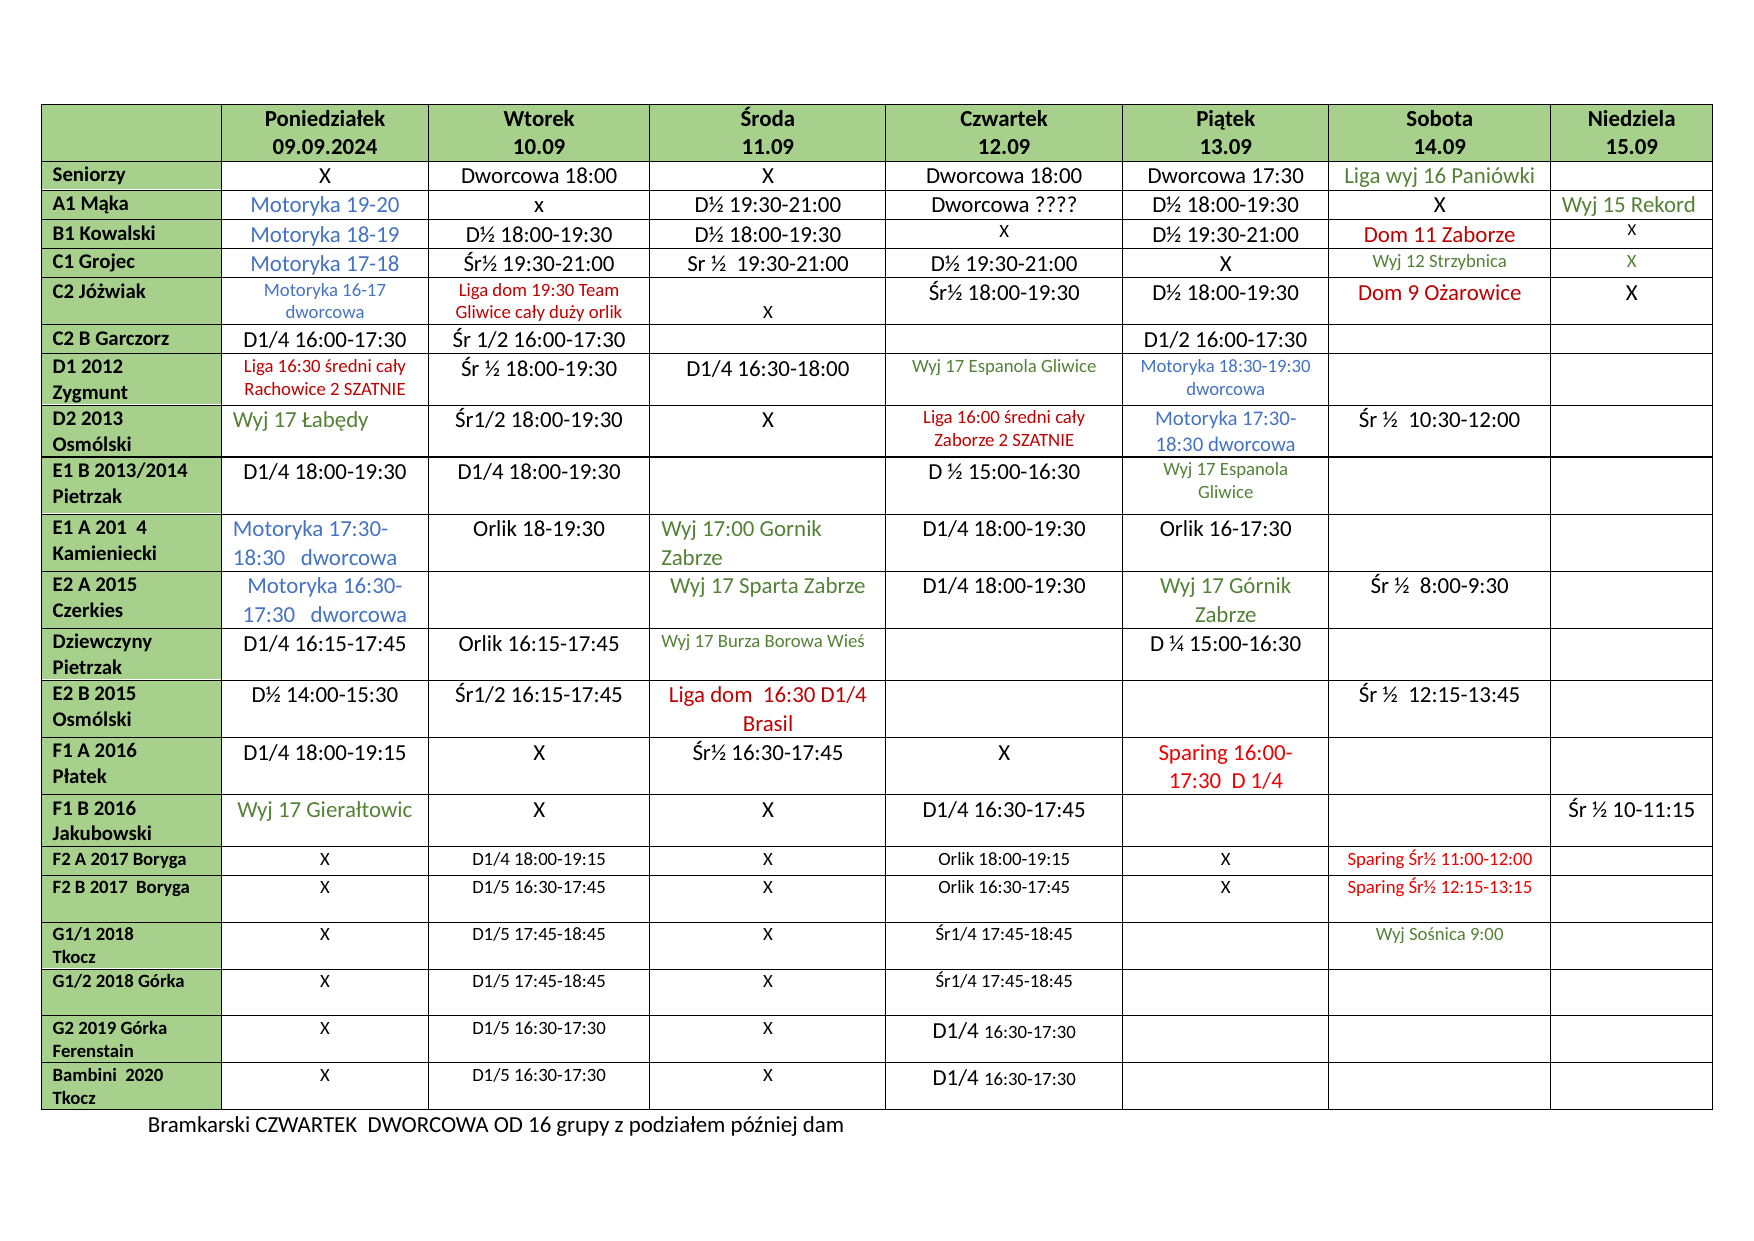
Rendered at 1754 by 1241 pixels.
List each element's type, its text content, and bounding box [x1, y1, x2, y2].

table_header Czwartek 12.09 [886, 105, 1122, 161]
table_cell B1 Kowalski [42, 220, 221, 248]
table_header [42, 105, 221, 161]
table_cell Orlik 18-19:30 [429, 515, 649, 571]
table_cell Śr ½ 10:30-12:00 [1329, 406, 1550, 456]
table_cell C2 B Garczorz [42, 325, 221, 353]
table_cell X [1551, 220, 1712, 248]
table_cell X [650, 970, 885, 1015]
table_cell [1329, 515, 1550, 571]
table_cell Wyj 17 Sparta Zabrze [650, 572, 885, 628]
table_cell Wyj 17 Gierałtowic [222, 795, 428, 846]
table_cell [886, 681, 1122, 737]
table_cell X [429, 738, 649, 794]
table_cell D½ 18:00-19:30 [650, 220, 885, 248]
table_cell X [222, 970, 428, 1015]
table_cell Dworcowa 17:30 [1123, 162, 1328, 189]
table_cell D1 2012 Zygmunt [42, 354, 221, 404]
table_cell Motoryka 18:30-19:30 dworcowa [1123, 354, 1328, 404]
table_cell Motoryka 19-20 [222, 191, 428, 219]
table_cell Motoryka 17-18 [222, 249, 428, 277]
table_cell [1551, 876, 1712, 922]
table_cell [1123, 795, 1328, 846]
table_cell Wyj Sośnica 9:00 [1329, 923, 1550, 968]
table_cell X [222, 162, 428, 189]
text Bramkarski CZWARTEK DWORCOWA OD 16 grupy z podziałem później dam [148, 1110, 1606, 1138]
table_cell D½ 18:00-19:30 [1123, 278, 1328, 324]
table_cell Wyj 17 Łabędy [222, 406, 428, 456]
table_cell X [222, 847, 428, 875]
table_cell D½ 14:00-15:30 [222, 681, 428, 737]
table_cell [1329, 970, 1550, 1015]
table_header Poniedziałek 09.09.2024 [222, 105, 428, 161]
table_cell Dziewczyny Pietrzak [42, 629, 221, 679]
table_cell [886, 629, 1122, 679]
table_cell Motoryka 16:30-17:30 dworcowa [222, 572, 428, 628]
table_cell X [886, 738, 1122, 794]
table_cell F2 A 2017 Boryga [42, 847, 221, 875]
table_cell D1/5 16:30-17:30 [429, 1016, 649, 1062]
table_cell [1123, 681, 1328, 737]
table_cell [886, 325, 1122, 353]
table_cell X [222, 923, 428, 968]
table_cell [1551, 923, 1712, 968]
table_cell X [650, 1063, 885, 1109]
table_header Środa 11.09 [650, 105, 885, 161]
table_cell A1 Mąka [42, 191, 221, 219]
table_cell D½ 18:00-19:30 [1123, 191, 1328, 219]
table_cell Orlik 18:00-19:15 [886, 847, 1122, 875]
table_cell X [886, 220, 1122, 248]
table_cell Orlik 16:15-17:45 [429, 629, 649, 679]
table_cell Śr½ 19:30-21:00 [429, 249, 649, 277]
table_cell Wyj 17 Espanola Gliwice [886, 354, 1122, 404]
table_header Niedziela 15.09 [1551, 105, 1712, 161]
table_cell Śr½ 18:00-19:30 [886, 278, 1122, 324]
table_cell E1 B 2013/2014 Pietrzak [42, 458, 221, 513]
table_cell [1551, 1016, 1712, 1062]
table_cell X [650, 876, 885, 922]
table_cell [1551, 515, 1712, 571]
table_cell D1/5 16:30-17:30 [429, 1063, 649, 1109]
table_cell [1551, 1063, 1712, 1109]
table_cell Liga dom 16:30 D1/4 Brasil [650, 681, 885, 737]
table_cell Liga 16:00 średni cały Zaborze 2 SZATNIE [886, 406, 1122, 456]
table_cell Śr ½ 10-11:15 [1551, 795, 1712, 846]
table_cell D1/2 16:00-17:30 [1123, 325, 1328, 353]
table_cell Seniorzy [42, 162, 221, 189]
table_cell D1/5 16:30-17:45 [429, 876, 649, 922]
table_cell x [429, 191, 649, 219]
table_cell E2 A 2015 Czerkies [42, 572, 221, 628]
table_cell F2 B 2017 Boryga [42, 876, 221, 922]
table_cell D ¼ 15:00-16:30 [1123, 629, 1328, 679]
table_cell D1/4 18:00-19:30 [429, 458, 649, 513]
table_cell Liga wyj 16 Paniówki [1329, 162, 1550, 189]
table_cell X [429, 795, 649, 846]
table_cell [1123, 923, 1328, 968]
table_cell Śr1/2 16:15-17:45 [429, 681, 649, 737]
table_cell G1/2 2018 Górka [42, 970, 221, 1015]
table_cell Śr 1/2 16:00-17:30 [429, 325, 649, 353]
table_cell X [650, 847, 885, 875]
table_header Sobota 14.09 [1329, 105, 1550, 161]
table_cell Motoryka 16-17 dworcowa [222, 278, 428, 324]
table_cell D½ 19:30-21:00 [886, 249, 1122, 277]
table_cell X [1551, 249, 1712, 277]
table_cell Wyj 17 Górnik Zabrze [1123, 572, 1328, 628]
table_cell Wyj 15 Rekord [1551, 191, 1712, 219]
table_cell [1329, 1016, 1550, 1062]
table_cell F1 A 2016 Płatek [42, 738, 221, 794]
table_cell D1/4 18:00-19:15 [429, 847, 649, 875]
table_cell X [222, 1016, 428, 1062]
table_cell Wyj 17 Burza Borowa Wieś [650, 629, 885, 679]
table_cell D1/4 16:30-17:30 [886, 1063, 1122, 1109]
table_cell D1/4 18:00-19:30 [222, 458, 428, 513]
table_cell Śr1/4 17:45-18:45 [886, 970, 1122, 1015]
table_cell Motoryka 18-19 [222, 220, 428, 248]
table_cell [1329, 738, 1550, 794]
table_cell Śr ½ 8:00-9:30 [1329, 572, 1550, 628]
table_cell D1/4 16:30-17:45 [886, 795, 1122, 846]
table_cell [1123, 970, 1328, 1015]
table_cell [1329, 1063, 1550, 1109]
table_cell [1551, 354, 1712, 404]
table_cell D1/4 18:00-19:15 [222, 738, 428, 794]
table_cell D1/4 16:15-17:45 [222, 629, 428, 679]
table_cell Orlik 16-17:30 [1123, 515, 1328, 571]
table_cell Dworcowa 18:00 [429, 162, 649, 189]
table_cell D1/4 16:00-17:30 [222, 325, 428, 353]
table_cell C2 Jóżwiak [42, 278, 221, 324]
table_header Wtorek 10.09 [429, 105, 649, 161]
table_cell [1329, 458, 1550, 513]
table_cell X [1123, 249, 1328, 277]
table_cell Śr ½ 12:15-13:45 [1329, 681, 1550, 737]
table_cell X [1551, 278, 1712, 324]
table_cell X [650, 278, 885, 324]
table_cell Wyj 12 Strzybnica [1329, 249, 1550, 277]
table_cell D2 2013 Osmólski [42, 406, 221, 456]
table_cell [1123, 1063, 1328, 1109]
table_cell E2 B 2015 Osmólski [42, 681, 221, 737]
table_cell Wyj 17 Espanola Gliwice [1123, 458, 1328, 513]
table_cell E1 A 201 4 Kamieniecki [42, 515, 221, 571]
table_cell X [222, 1063, 428, 1109]
table_cell D1/4 18:00-19:30 [886, 572, 1122, 628]
table_cell X [650, 162, 885, 189]
table_cell G1/1 2018 Tkocz [42, 923, 221, 968]
table_cell X [650, 923, 885, 968]
table_cell [1551, 681, 1712, 737]
table_cell [1551, 406, 1712, 456]
table_cell [1551, 847, 1712, 875]
table_cell D1/5 17:45-18:45 [429, 970, 649, 1015]
table_cell X [650, 795, 885, 846]
table_cell Dom 11 Zaborze [1329, 220, 1550, 248]
table_cell X [1329, 191, 1550, 219]
table_cell [1329, 325, 1550, 353]
table_cell Dworcowa 18:00 [886, 162, 1122, 189]
table_cell [1551, 629, 1712, 679]
table_cell D1/4 18:00-19:30 [886, 515, 1122, 571]
table_cell D ½ 15:00-16:30 [886, 458, 1122, 513]
table_cell X [650, 406, 885, 456]
table_cell [650, 325, 885, 353]
table_cell D1/4 16:30-17:30 [886, 1016, 1122, 1062]
table_cell G2 2019 Górka Ferenstain [42, 1016, 221, 1062]
table_cell D½ 19:30-21:00 [1123, 220, 1328, 248]
table_cell [1551, 162, 1712, 189]
table_cell [1329, 354, 1550, 404]
table_cell [1551, 325, 1712, 353]
table_cell [1551, 970, 1712, 1015]
table_cell Motoryka 17:30-18:30 dworcowa [1123, 406, 1328, 456]
table_cell Dom 9 Ożarowice [1329, 278, 1550, 324]
table_cell X [1123, 876, 1328, 922]
table_cell Śr1/4 17:45-18:45 [886, 923, 1122, 968]
table_cell Śr ½ 18:00-19:30 [429, 354, 649, 404]
table_cell [1329, 795, 1550, 846]
table_cell Sr ½ 19:30-21:00 [650, 249, 885, 277]
table_header Piątek 13.09 [1123, 105, 1328, 161]
table_cell [1551, 738, 1712, 794]
table_cell [1551, 458, 1712, 513]
table_cell X [650, 1016, 885, 1062]
table_cell [429, 572, 649, 628]
table_cell [1329, 629, 1550, 679]
table_cell D½ 19:30-21:00 [650, 191, 885, 219]
table_cell X [1123, 847, 1328, 875]
table_cell [1551, 572, 1712, 628]
table_cell Dworcowa ???? [886, 191, 1122, 219]
table_cell Orlik 16:30-17:45 [886, 876, 1122, 922]
table_cell Liga dom 19:30 Team Gliwice cały duży orlik [429, 278, 649, 324]
table_cell Śr1/2 18:00-19:30 [429, 406, 649, 456]
table_cell Sparing Śr½ 12:15-13:15 [1329, 876, 1550, 922]
table_cell Bambini 2020 Tkocz [42, 1063, 221, 1109]
table_cell D1/5 17:45-18:45 [429, 923, 649, 968]
table_cell Motoryka 17:30-18:30 dworcowa [222, 515, 428, 571]
table_cell Śr½ 16:30-17:45 [650, 738, 885, 794]
table_cell D1/4 16:30-18:00 [650, 354, 885, 404]
table_cell F1 B 2016 Jakubowski [42, 795, 221, 846]
table_cell X [222, 876, 428, 922]
table_cell C1 Grojec [42, 249, 221, 277]
table_cell Sparing Śr½ 11:00-12:00 [1329, 847, 1550, 875]
table_cell D½ 18:00-19:30 [429, 220, 649, 248]
table_cell [650, 458, 885, 513]
table_cell Sparing 16:00-17:30 D 1/4 [1123, 738, 1328, 794]
table_cell Liga 16:30 średni cały Rachowice 2 SZATNIE [222, 354, 428, 404]
table_cell Wyj 17:00 Gornik Zabrze [650, 515, 885, 571]
table_cell [1123, 1016, 1328, 1062]
